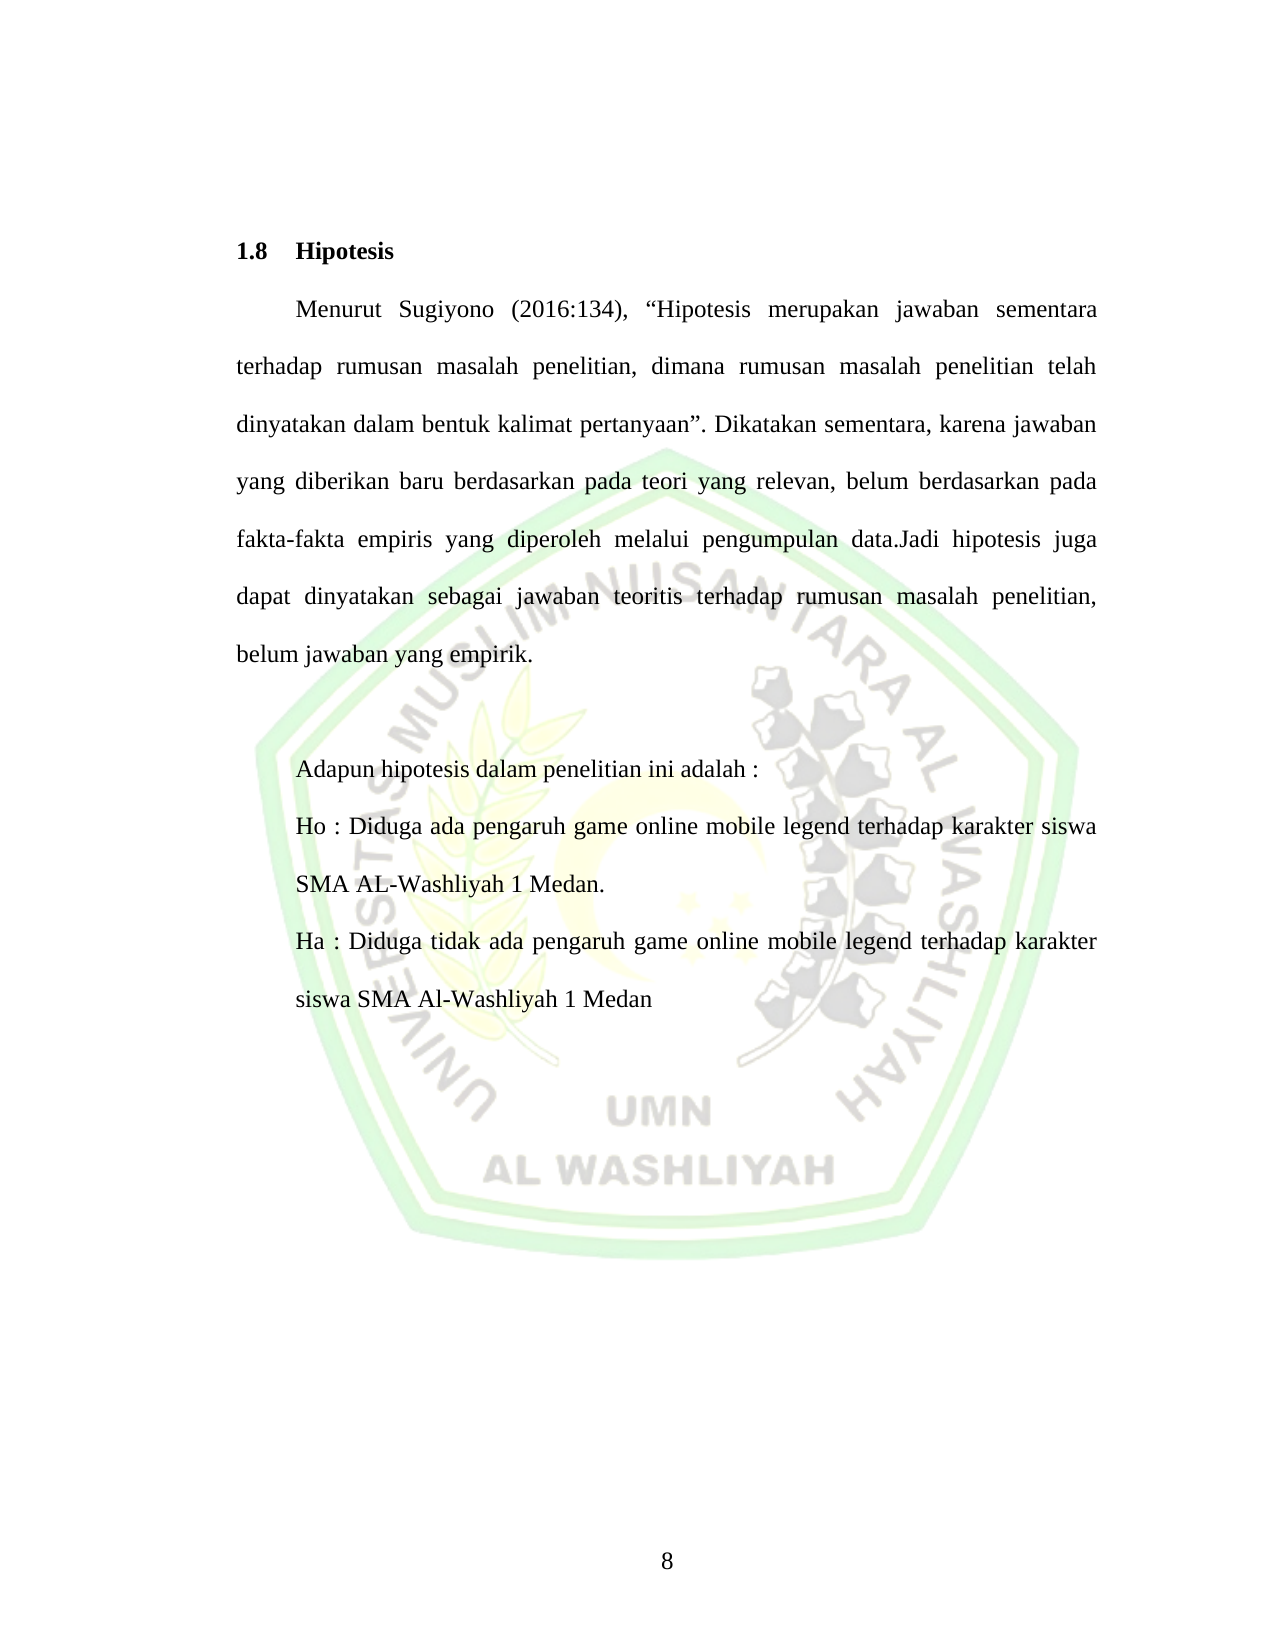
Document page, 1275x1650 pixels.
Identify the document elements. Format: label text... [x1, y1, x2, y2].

text Ho : Diduga ada pengaruh game online mobile legend terhadap karakter siswa SMA AL-Washliyah 1 Medan. [295, 811, 1098, 897]
text Menurut Sugiyono (2016:134), “Hipotesis merupakan jawaban sementara terhadap rumusan masalah penelitian, dimana rumusan masalah penelitian telah dinyatakan dalam bentuk kalimat pertanyaan”. Dikatakan sementara, karena jawaban yang diberikan baru berdasarkan pada teori yang relevan, belum berdasarkan pada fakta-fakta empiris yang diperoleh melalui pengumpulan data.Jadi hipotesis juga dapat dinyatakan sebagai jawaban teoritis terhadap rumusan masalah penelitian, belum jawaban yang empirik. [236, 294, 1098, 667]
text Adapun hipotesis dalam penelitian ini adalah : [236, 754, 1098, 782]
list Hipotesis [236, 236, 1098, 265]
text Ha : Diduga tidak ada pengaruh game online mobile legend terhadap karakter siswa SMA Al-Washliyah 1 Medan [295, 926, 1098, 1012]
